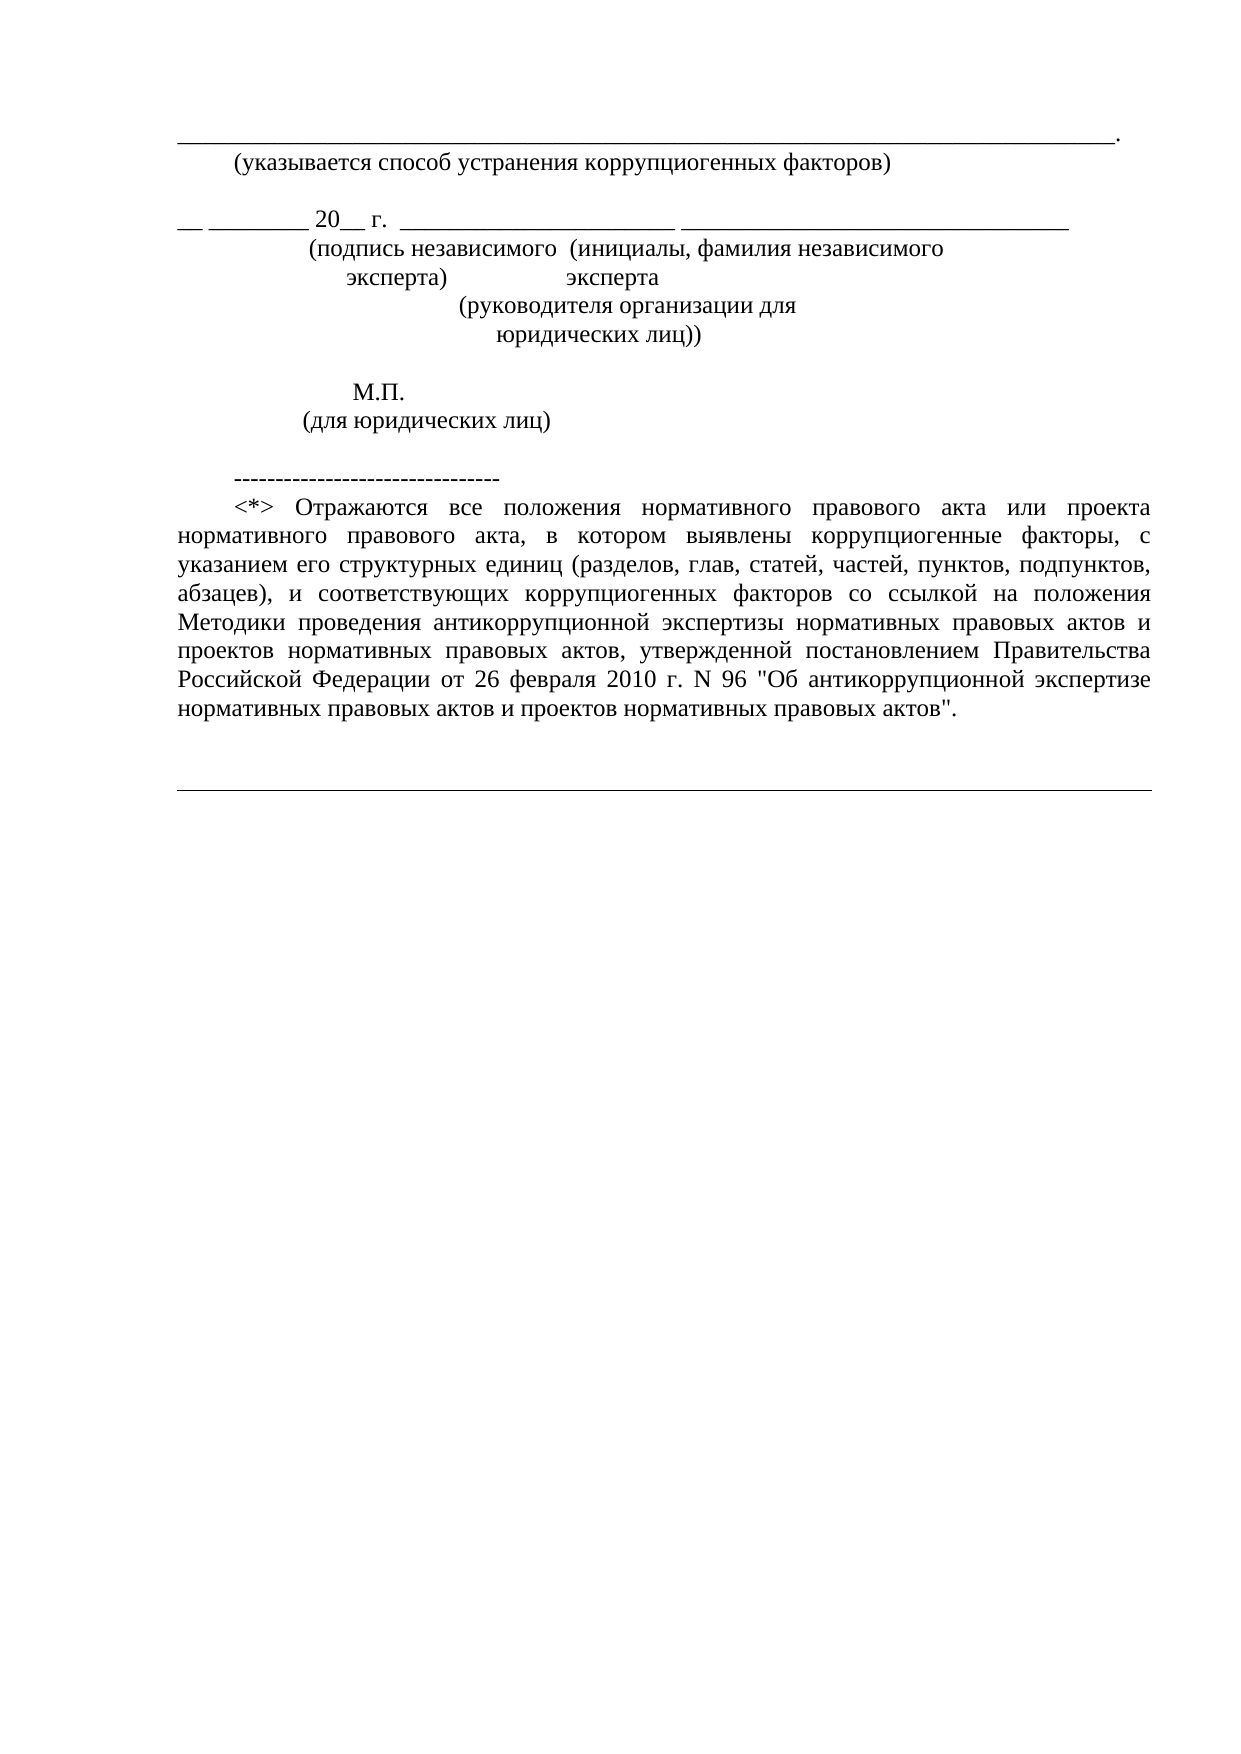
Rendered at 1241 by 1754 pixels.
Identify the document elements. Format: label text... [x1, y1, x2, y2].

text М.П. [177, 377, 1152, 406]
text юридических лиц)) [177, 319, 1152, 348]
text (указывается способ устранения коррупциогенных факторов) [177, 147, 1152, 176]
text -------------------------------- [177, 463, 1152, 492]
text (подпись независимого (инициалы, фамилия независимого [177, 233, 1152, 262]
text ___________________________________________________________________________. [177, 118, 1152, 147]
text (руководителя организации для [177, 291, 1152, 319]
text __ ________ 20__ г. ______________________ _______________________________ [177, 204, 1152, 233]
text (для юридических лиц) [177, 406, 1152, 434]
text эксперта) эксперта [177, 262, 1152, 291]
text <*> Отражаются все положения нормативного правового акта или проекта нормативного правового акта, в котором выявлены коррупциогенные факторы, с указанием его структурных единиц (разделов, глав, статей, частей, пунктов, подпунктов, абзацев), и соответствующих коррупциогенных факторов со ссылкой на положения Методики проведения антикоррупционной экспертизы нормативных правовых актов и проектов нормативных правовых актов, утвержденной постановлением Правительства Российской Федерации от 26 февраля 2010 г. N 96 "Об антикоррупционной экспертизе нормативных правовых актов и проектов нормативных правовых актов". [177, 492, 1152, 722]
